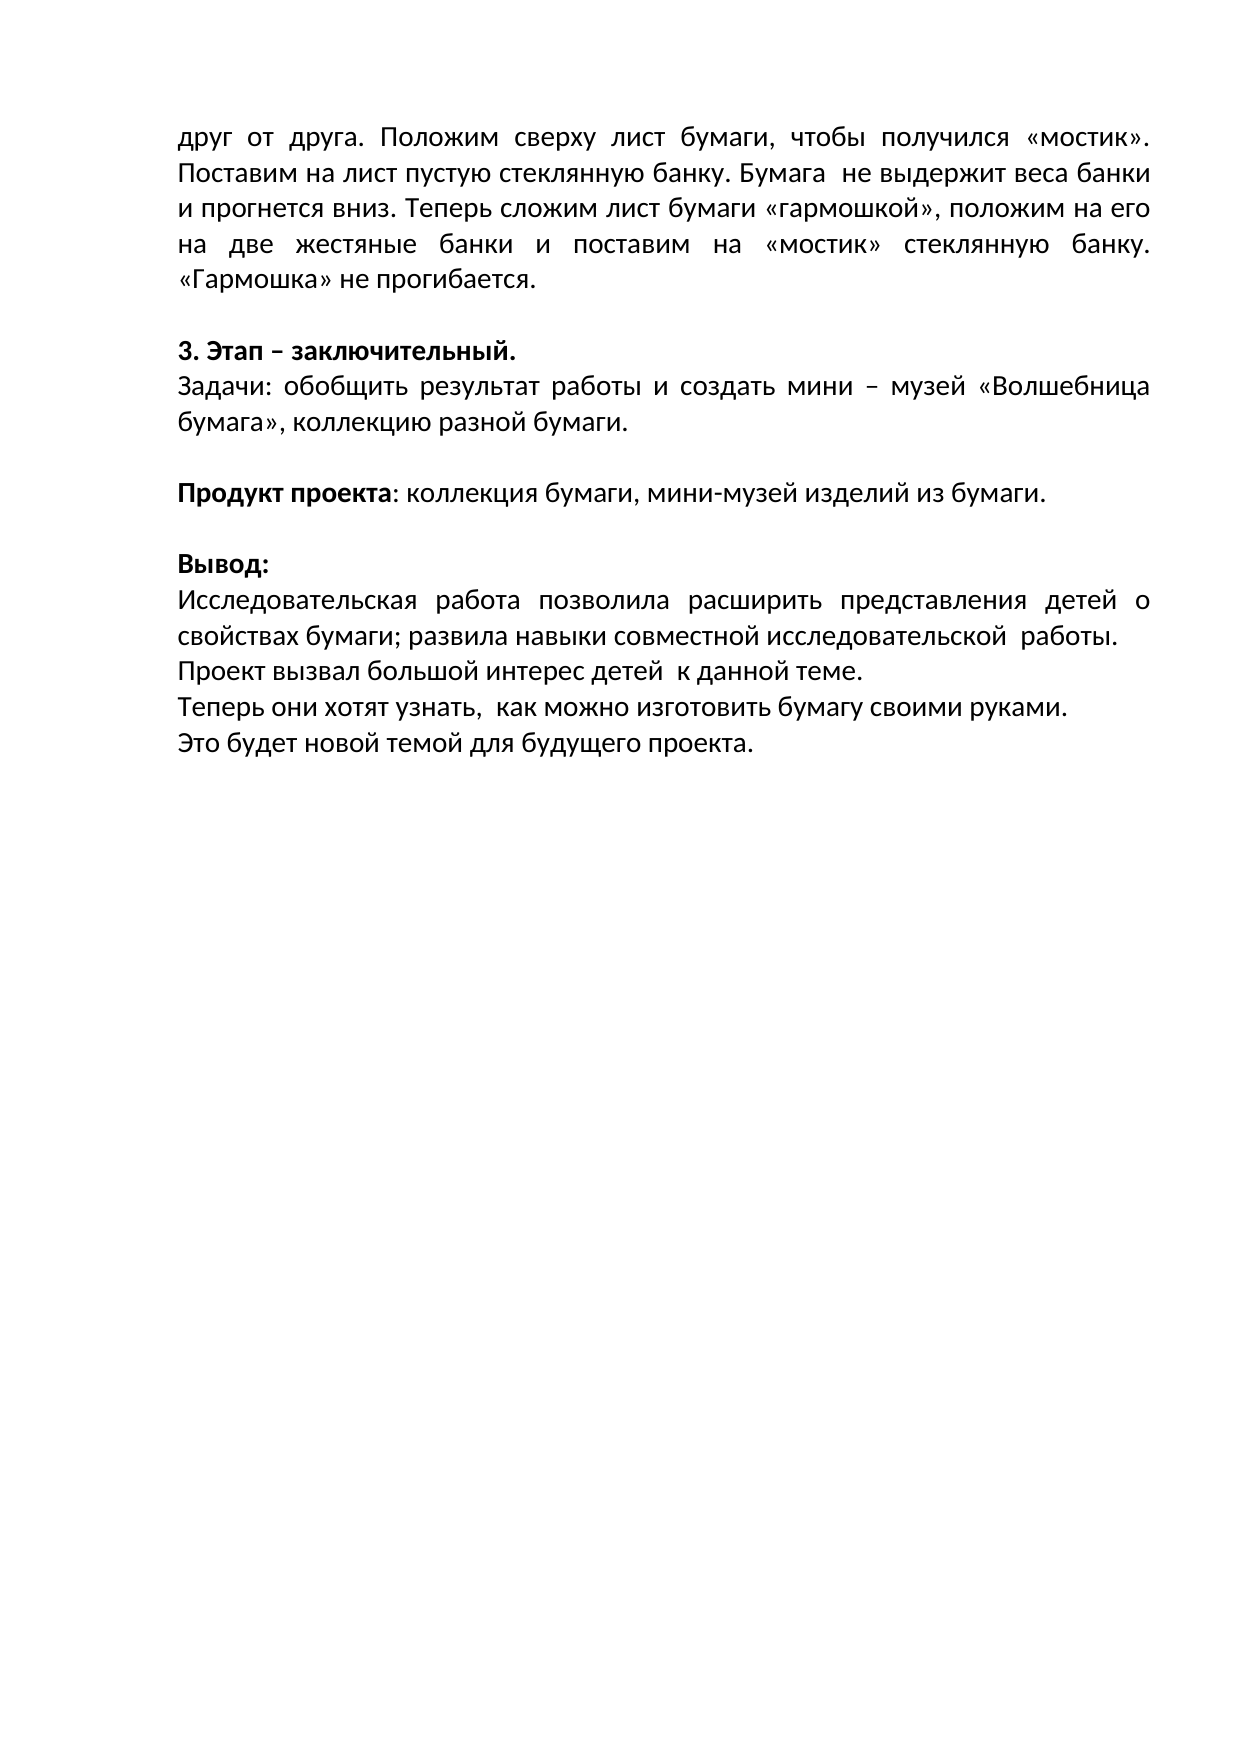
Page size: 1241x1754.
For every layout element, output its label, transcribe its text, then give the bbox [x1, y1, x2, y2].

text Задачи: обобщить результат работы и создать мини – музей «Волшебница бумага», коллекцию разной бумаги. [177, 367, 1152, 439]
text Это будет новой темой для будущего проекта. [177, 724, 1152, 759]
text Проект вызвал большой интерес детей к данной теме. [177, 652, 1152, 688]
text Исследовательская работа позволила расширить представления детей о свойствах бумаги; развила навыки совместной исследовательской работы. [177, 581, 1152, 652]
text Теперь они хотят узнать, как можно изготовить бумагу своими руками. [177, 688, 1152, 724]
text Продукт проекта: коллекция бумаги, мини-музей изделий из бумаги. [177, 474, 1152, 510]
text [177, 118, 1152, 296]
text Вывод: [177, 546, 1152, 581]
text 3. Этап – заключительный. [177, 332, 1152, 367]
